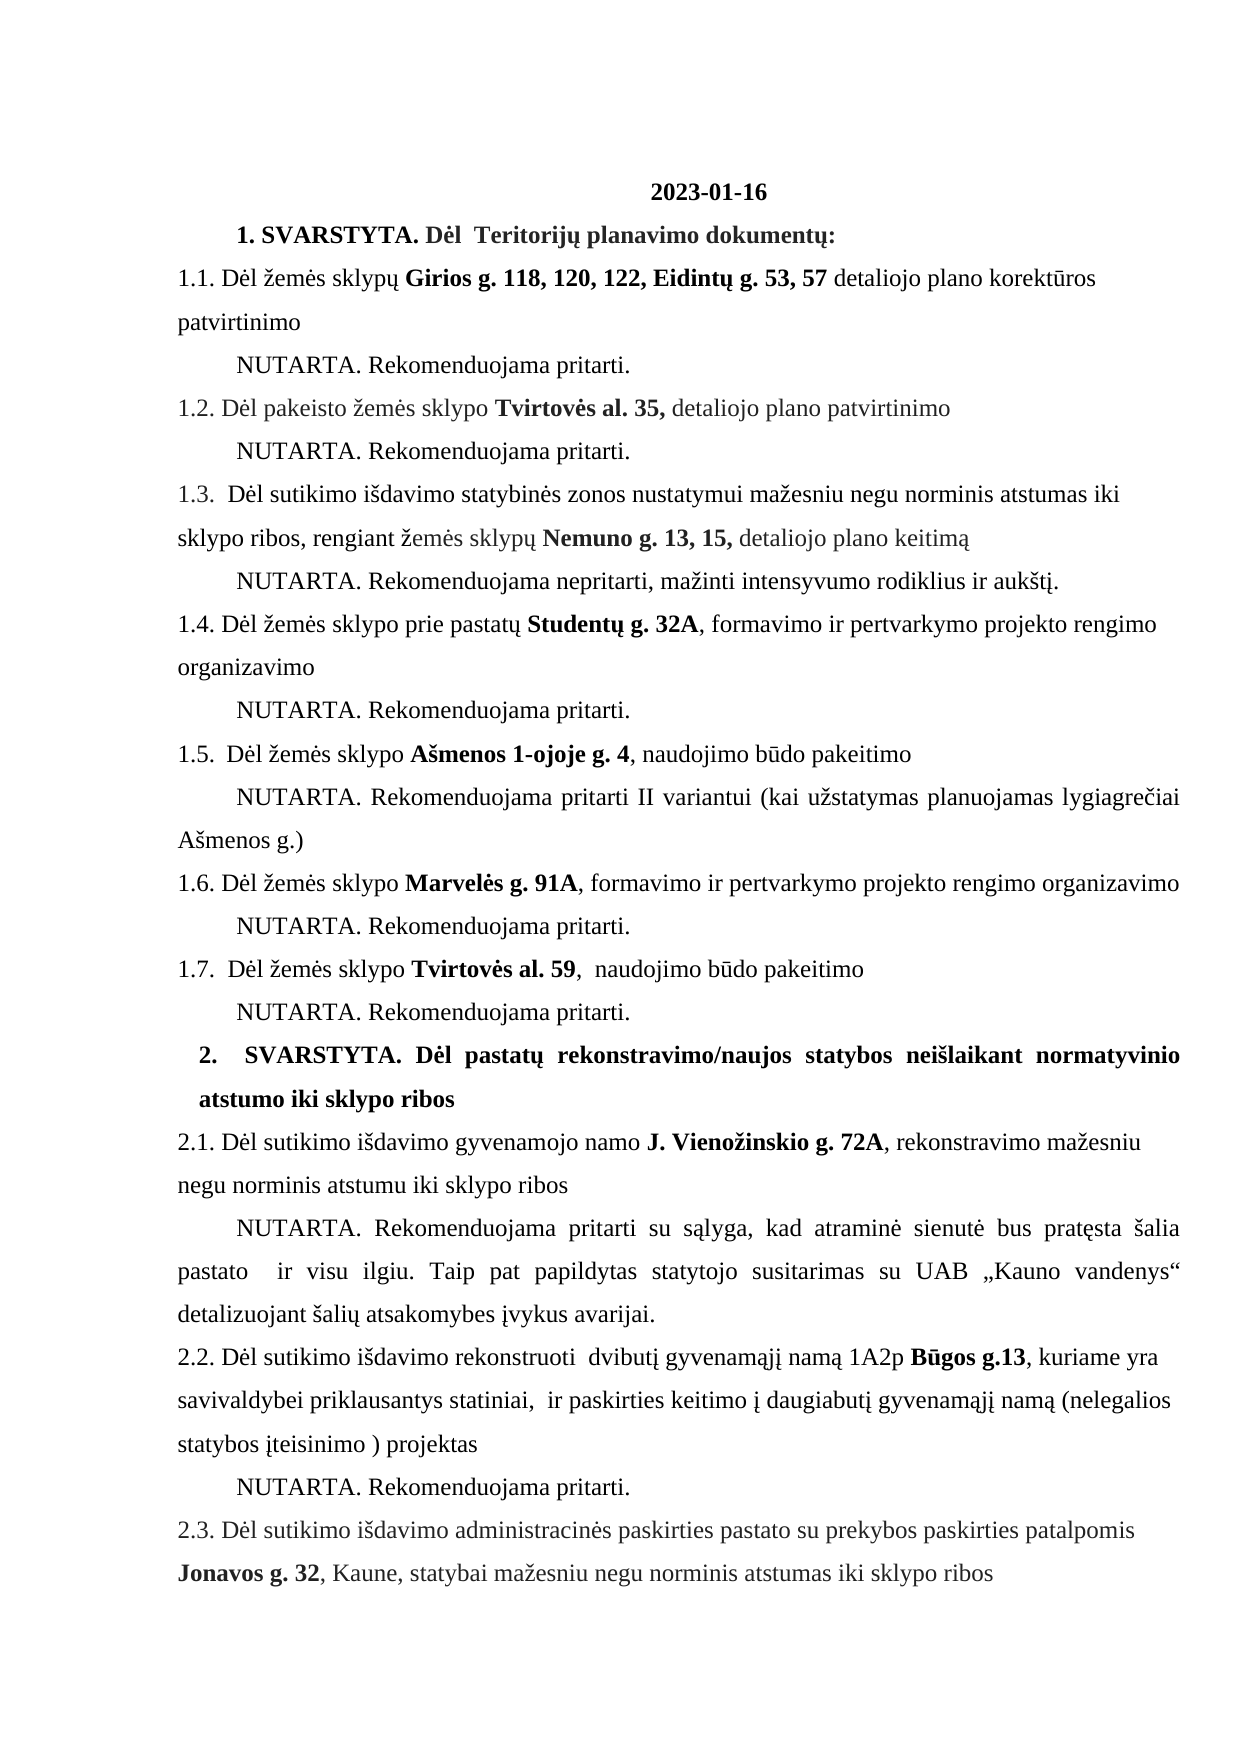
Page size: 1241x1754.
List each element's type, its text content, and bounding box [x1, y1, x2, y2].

text 1.3. Dėl sutikimo išdavimo statybinės zonos nustatymui mažesniu negu norminis atstumas iki sklypo ribos, rengiant žemės sklypų Nemuno g. 13, 15, detaliojo plano keitimą [177, 479, 1181, 551]
text 1.4. Dėl žemės sklypo prie pastatų Studentų g. 32A, formavimo ir pertvarkymo projekto rengimo organizavimo [177, 609, 1181, 681]
text NUTARTA. Rekomenduojama pritarti. [177, 436, 1181, 465]
text 1.6. Dėl žemės sklypo Marvelės g. 91A, formavimo ir pertvarkymo projekto rengimo organizavimo [177, 868, 1181, 897]
text NUTARTA. Rekomenduojama nepritarti, mažinti intensyvumo rodiklius ir aukštį. [177, 566, 1181, 594]
list 1. SVARSTYTA. Dėl Teritorijų planavimo dokumentų: [177, 220, 1181, 249]
text 1.7. Dėl žemės sklypo Tvirtovės al. 59, naudojimo būdo pakeitimo [177, 954, 1181, 983]
text NUTARTA. Rekomenduojama pritarti su sąlyga, kad atraminė sienutė bus pratęsta šalia pastato ir visu ilgiu. Taip pat papildytas statytojo susitarimas su UAB „Kauno vandenys“ detalizuojant šalių atsakomybes įvykus avarijai. [177, 1213, 1181, 1328]
text 1.2. Dėl pakeisto žemės sklypo Tvirtovės al. 35, detaliojo plano patvirtinimo [177, 393, 1181, 422]
text NUTARTA. Rekomenduojama pritarti. [177, 911, 1181, 940]
text 2. SVARSTYTA. Dėl pastatų rekonstravimo/naujos statybos neišlaikant normatyvinio atstumo iki sklypo ribos [199, 1041, 1181, 1112]
text 1.5. Dėl žemės sklypo Ašmenos 1-ojoje g. 4, naudojimo būdo pakeitimo [177, 739, 1181, 767]
text NUTARTA. Rekomenduojama pritarti II variantui (kai užstatymas planuojamas lygiagrečiai Ašmenos g.) [177, 782, 1181, 854]
text 2.3. Dėl sutikimo išdavimo administracinės paskirties pastato su prekybos paskirties patalpomis Jonavos g. 32, Kaune, statybai mažesniu negu norminis atstumas iki sklypo ribos [177, 1515, 1181, 1587]
text 2.1. Dėl sutikimo išdavimo gyvenamojo namo J. Vienožinskio g. 72A, rekonstravimo mažesniu negu norminis atstumu iki sklypo ribos [177, 1127, 1181, 1199]
list 2023-01-16 [177, 177, 1181, 206]
text 2.2. Dėl sutikimo išdavimo rekonstruoti dvibutį gyvenamąjį namą 1A2p Būgos g.13, kuriame yra savivaldybei priklausantys statiniai, ir paskirties keitimo į daugiabutį gyvenamąjį namą (nelegalios statybos įteisinimo ) projektas [177, 1342, 1181, 1457]
text NUTARTA. Rekomenduojama pritarti. [177, 997, 1181, 1026]
text NUTARTA. Rekomenduojama pritarti. [177, 350, 1181, 379]
text NUTARTA. Rekomenduojama pritarti. [177, 1472, 1181, 1501]
text NUTARTA. Rekomenduojama pritarti. [177, 696, 1181, 724]
text 1.1. Dėl žemės sklypų Girios g. 118, 120, 122, Eidintų g. 53, 57 detaliojo plano korektūros patvirtinimo [177, 263, 1181, 336]
